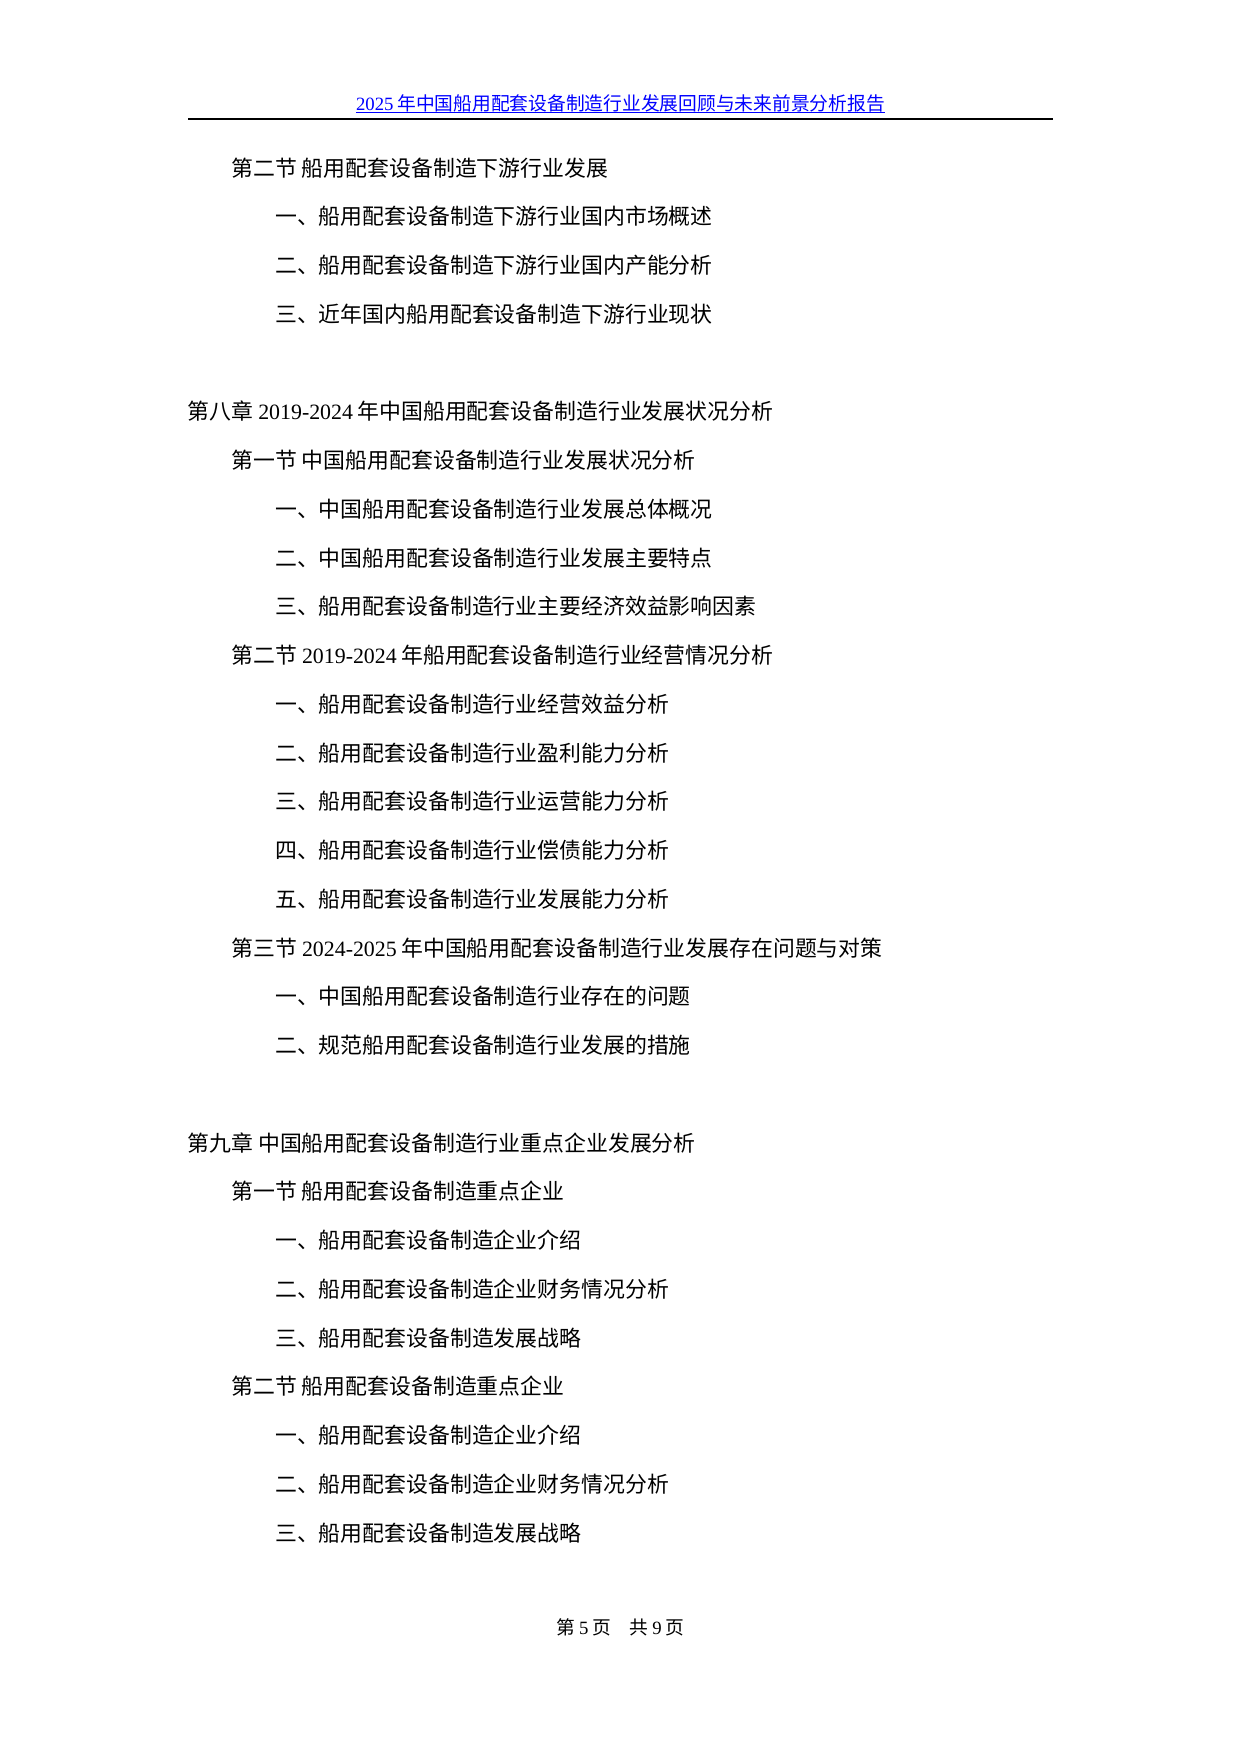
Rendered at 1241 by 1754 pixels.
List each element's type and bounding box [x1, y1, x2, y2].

text [187, 150, 1053, 1548]
